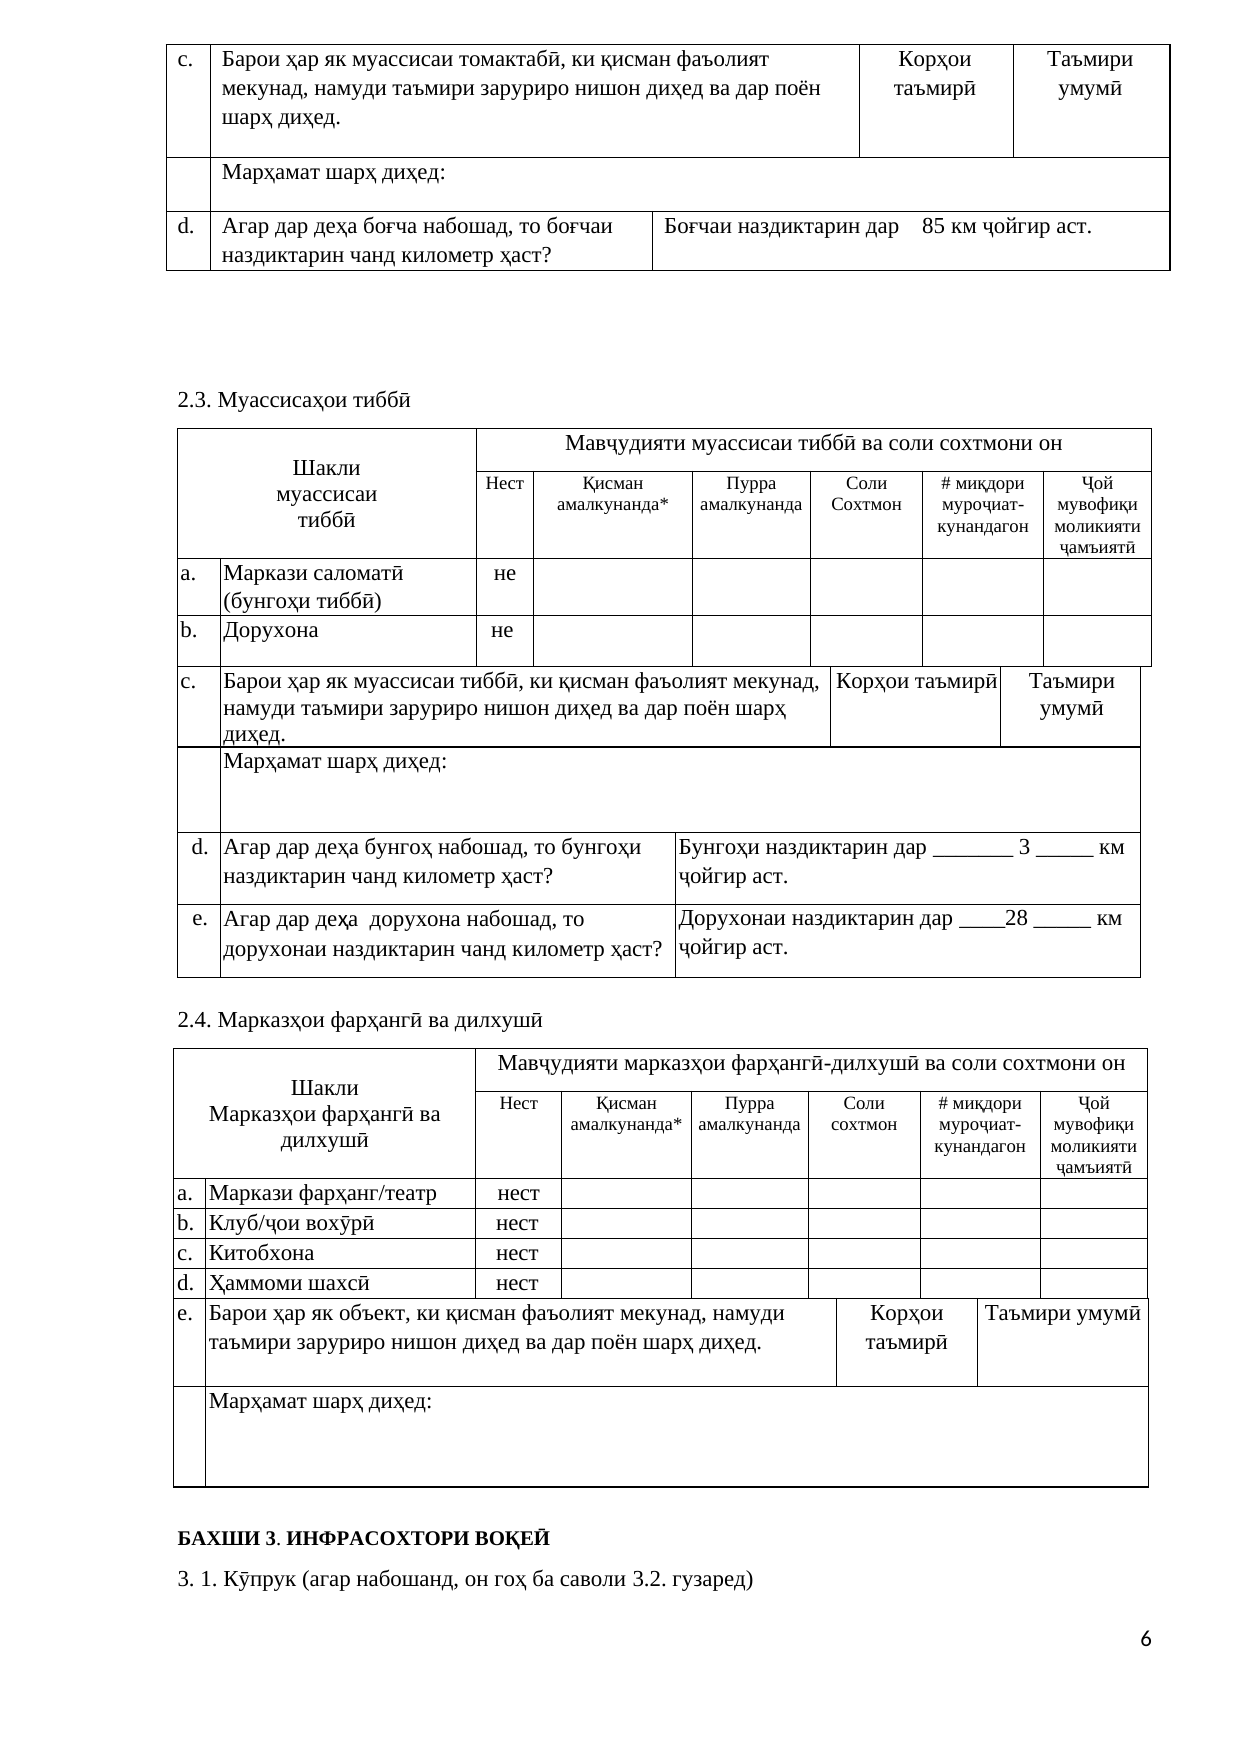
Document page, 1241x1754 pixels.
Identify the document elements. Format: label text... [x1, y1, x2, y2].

table_cell [1041, 1239, 1147, 1268]
table_cell e. [178, 905, 220, 977]
table_cell [534, 616, 692, 666]
table_header Барои ҳар як муассисаи томактабӣ, ки қисман фаъолият мекунад, намуди таъмири заруриро нишон диҳед ва дар поён шарҳ диҳед. [211, 45, 859, 157]
table_cell Дорухона [221, 616, 476, 666]
table_cell [921, 1209, 1040, 1238]
table_cell a. [178, 559, 220, 615]
table_cell Қисман амалкунанда* [562, 1092, 691, 1178]
table_cell d. [178, 833, 220, 903]
table_cell e. [174, 1299, 205, 1386]
table_cell [1041, 1179, 1147, 1208]
table_cell [1044, 616, 1151, 666]
table_cell [921, 1269, 1040, 1298]
table_cell [692, 1209, 808, 1238]
table_cell [1041, 1209, 1147, 1238]
table_cell [692, 1269, 808, 1298]
table_cell [174, 1387, 205, 1486]
table_cell Агар дар деҳа дорухона набошад, то дорухонаи наздиктарин чанд километр ҳаст? [221, 905, 675, 977]
table_cell [692, 1179, 808, 1208]
table_cell Агар дар деҳа бунгоҳ набошад, то бунгоҳи наздиктарин чанд километр ҳаст? [221, 833, 675, 903]
table_header c [167, 45, 210, 157]
table_cell [1041, 1269, 1147, 1298]
table_cell не [477, 559, 533, 615]
table_cell нест [476, 1239, 561, 1268]
table_cell не [477, 616, 533, 666]
table_cell [562, 1239, 691, 1268]
table_header Корҳои таъмирӣ [860, 45, 1013, 157]
table_cell [809, 1239, 920, 1268]
table_header Мавҷудияти марказҳои фарҳангӣ-дилхушӣ ва соли сохтмони он [476, 1049, 1147, 1091]
table_cell Таъмири умумӣ [978, 1299, 1148, 1386]
table_cell с. [174, 1239, 205, 1268]
table_cell Пурра амалкунанда [692, 1092, 808, 1178]
table_cell нест [476, 1209, 561, 1238]
table_cell [178, 748, 220, 832]
table_cell a. [174, 1179, 205, 1208]
table_cell [562, 1269, 691, 1298]
table_cell b. [178, 616, 220, 666]
table_cell [562, 1209, 691, 1238]
table_cell Ҷой мувофиқи моликияти ҷамъиятӣ [1041, 1092, 1147, 1178]
table_cell Китобхона [206, 1239, 475, 1268]
text БАХШИ 3. ИНФРАСОХТОРИ ВОҚЕӢ [177, 1526, 1149, 1550]
table_cell [923, 559, 1043, 615]
table_cell [809, 1209, 920, 1238]
table_cell Боғчаи наздиктарин дар 85 км ҷойгир аст. [653, 212, 1169, 270]
table_cell [167, 158, 210, 211]
table_cell Ҳаммоми шахсӣ [206, 1269, 475, 1298]
table_cell Пурра амалкунанда [693, 472, 810, 558]
table_cell Соли сохтмон [809, 1092, 920, 1178]
table_cell [921, 1179, 1040, 1208]
table_cell [921, 1239, 1040, 1268]
table_cell Нест [476, 1092, 561, 1178]
table_cell [809, 1269, 920, 1298]
table_cell [1044, 559, 1151, 615]
table_cell [562, 1179, 691, 1208]
table_cell # миқдори муроҷиат-кунандагон [923, 472, 1043, 558]
text 2.4. Марказҳои фарҳангӣ ва дилхушӣ [177, 1007, 1152, 1033]
table_cell d. [174, 1269, 205, 1298]
text 3. 1. Кӯпрук (агар набошанд, он гоҳ ба саволи 3.2. гузаред) [177, 1565, 1149, 1592]
table_cell Агар дар деҳа боғча набошад, то боғчаи наздиктарин чанд километр ҳаст? [211, 212, 652, 270]
table_cell Марҳамат шарҳ диҳед: [206, 1387, 1148, 1486]
table_cell Ҷой мувофиқи моликияти ҷамъиятӣ [1044, 472, 1151, 558]
table_cell [811, 616, 922, 666]
table_cell Бунгоҳи наздиктарин дар _______ 3 _____ км ҷойгир аст. [676, 833, 1140, 903]
table_cell [692, 1239, 808, 1268]
table_header Мавҷудияти муассисаи тиббӣ ва соли сохтмони он [477, 429, 1151, 471]
table_cell нест [476, 1179, 561, 1208]
table_cell Соли Сохтмон [811, 472, 922, 558]
table_cell Корҳои таъмирӣ [831, 667, 1000, 746]
table_cell Клуб/ҷои вохӯрӣ [206, 1209, 475, 1238]
table_cell [811, 559, 922, 615]
table_cell [534, 559, 692, 615]
table_cell Дорухонаи наздиктарин дар ____28 _____ км ҷойгир аст. [676, 905, 1140, 977]
table_cell [923, 616, 1043, 666]
table_cell [809, 1179, 920, 1208]
table_header Шакли муассисаи тиббӣ [178, 429, 476, 558]
table_cell Корҳои таъмирӣ [837, 1299, 977, 1386]
table_cell Марҳамат шарҳ диҳед: [221, 748, 1140, 832]
table_cell b. [174, 1209, 205, 1238]
table_cell Нест [477, 472, 533, 558]
table_cell # миқдори муроҷиат-кунандагон [921, 1092, 1040, 1178]
table_cell Қисман амалкунанда* [534, 472, 692, 558]
table_cell Таъмири умумӣ [1001, 667, 1140, 746]
table_cell Барои ҳар як муассисаи тиббӣ, ки қисман фаъолият мекунад, намуди таъмири заруриро нишон диҳед ва дар поён шарҳ диҳед. [221, 667, 830, 746]
table_cell [693, 616, 810, 666]
table_cell Маркази фарҳанг/театр [206, 1179, 475, 1208]
table_cell нест [476, 1269, 561, 1298]
table_header Шакли Марказҳои фарҳангӣ ва дилхушӣ [174, 1049, 475, 1178]
table_cell Марҳамат шарҳ диҳед: [211, 158, 1169, 211]
table_cell Барои ҳар як объект, ки қисман фаъолият мекунад, намуди таъмири заруриро нишон диҳед ва дар поён шарҳ диҳед. [206, 1299, 836, 1386]
table_cell [167, 212, 210, 270]
text 2.3. Муассисаҳои тиббӣ [177, 387, 1152, 413]
table_header Таъмири умумӣ [1014, 45, 1169, 157]
table_cell [693, 559, 810, 615]
table_cell c. [178, 667, 220, 746]
